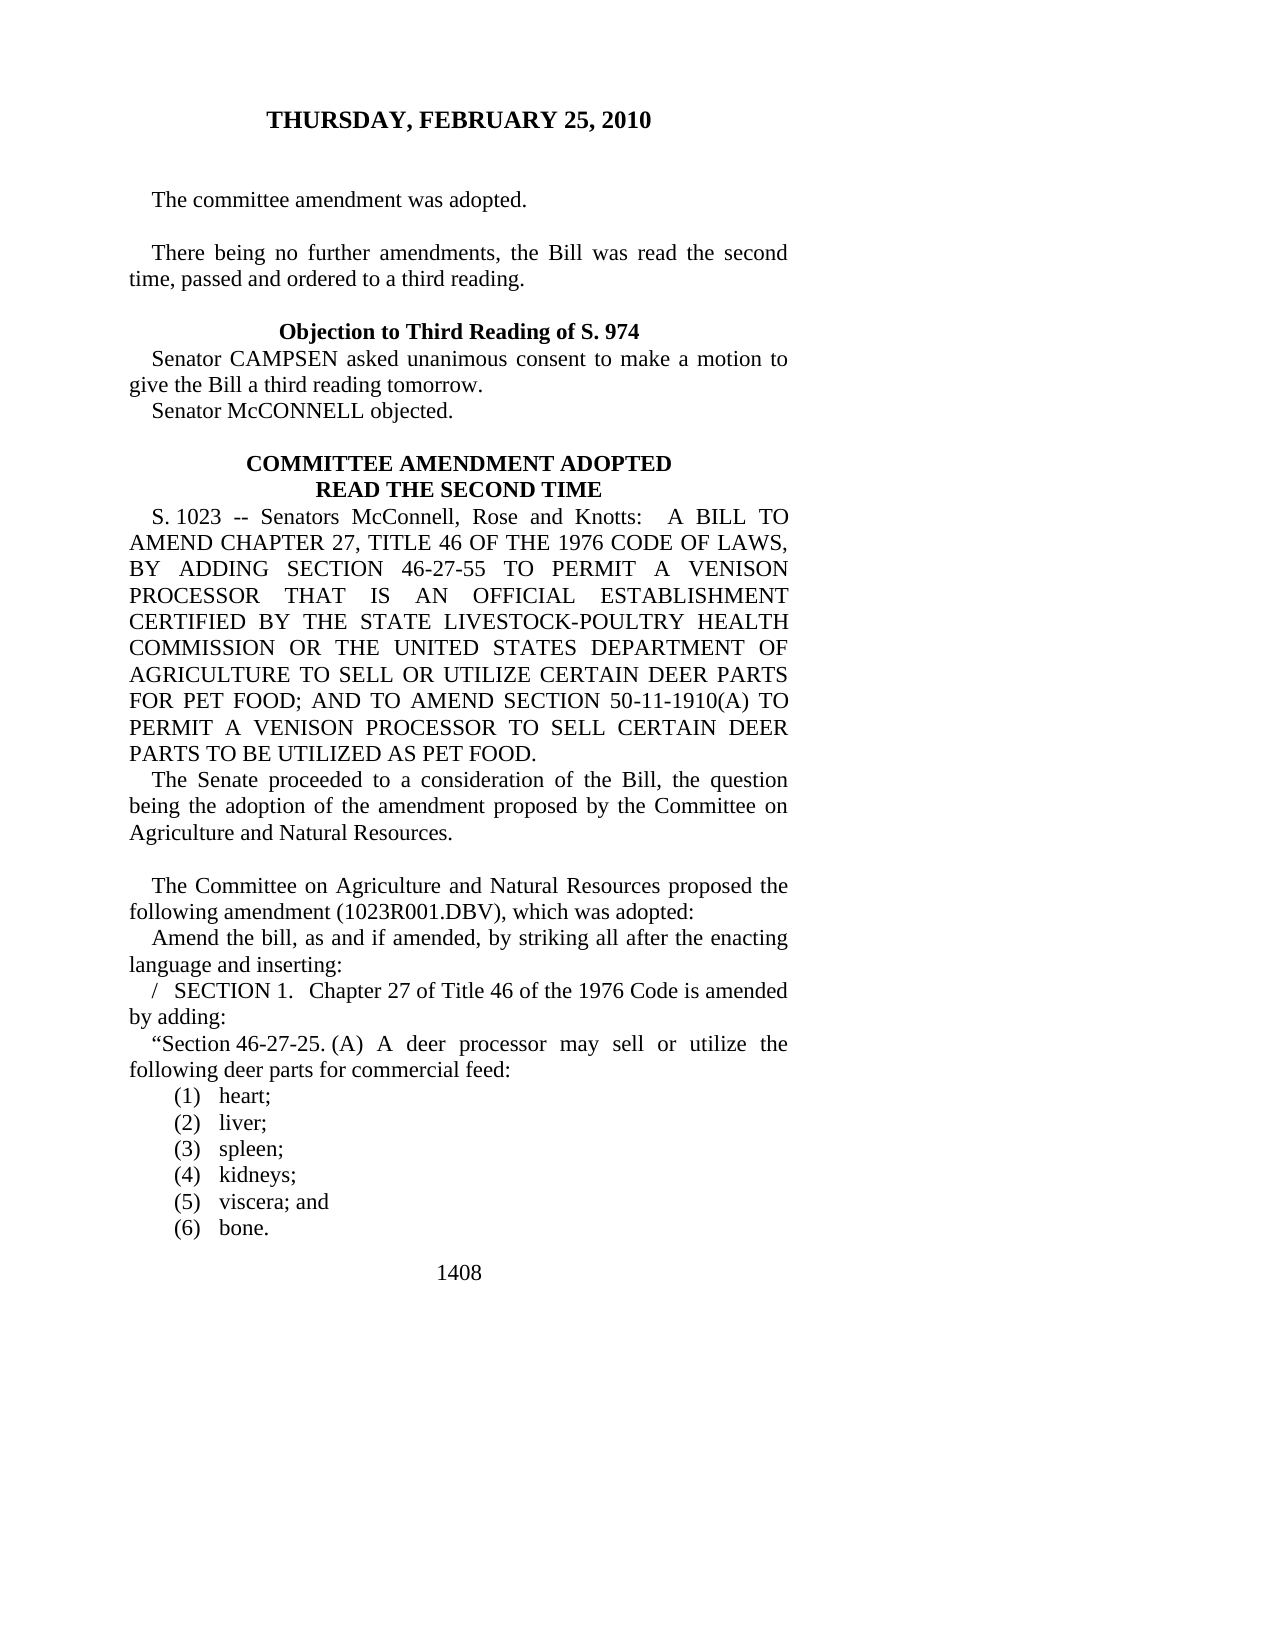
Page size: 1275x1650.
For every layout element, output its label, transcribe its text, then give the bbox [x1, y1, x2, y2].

text (5) viscera; and [129, 1188, 789, 1214]
text There being no further amendments, the Bill was read the second time, passed and ordered to a third reading. [129, 239, 789, 292]
text READ THE SECOND TIME [129, 476, 789, 503]
text Amend the bill, as and if amended, by striking all after the enacting language and inserting: [129, 924, 789, 977]
text Objection to Third Reading of S. 974 [129, 318, 789, 344]
text (2) liver; [129, 1109, 789, 1135]
text (6) bone. [129, 1214, 789, 1241]
text (3) spleen; [129, 1135, 789, 1162]
text The committee amendment was adopted. [129, 186, 789, 213]
text (4) kidneys; [129, 1162, 789, 1188]
text COMMITTEE AMENDMENT ADOPTED [129, 450, 789, 476]
text The Committee on Agriculture and Natural Resources proposed the following amendment (1023R001.DBV), which was adopted: [129, 872, 789, 924]
text (1) heart; [129, 1082, 789, 1109]
text S. 1023 -- Senators McConnell, Rose and Knotts: A BILL TO AMEND CHAPTER 27, TITLE 46 OF THE 1976 CODE OF LAWS, BY ADDING SECTION 46-27-55 TO PERMIT A VENISON PROCESSOR THAT IS AN OFFICIAL ESTABLISHMENT CERTIFIED BY THE STATE LIVESTOCK-POULTRY HEALTH COMMISSION OR THE UNITED STATES DEPARTMENT OF AGRICULTURE TO SELL OR UTILIZE CERTAIN DEER PARTS FOR PET FOOD; AND TO AMEND SECTION 50-11-1910(A) TO PERMIT A VENISON PROCESSOR TO SELL CERTAIN DEER PARTS TO BE UTILIZED AS PET FOOD. [129, 503, 789, 766]
text The Senate proceeded to a consideration of the Bill, the question being the adoption of the amendment proposed by the Committee on Agriculture and Natural Resources. [129, 766, 789, 845]
text “Section 46-27-25. (A) A deer processor may sell or utilize the following deer parts for commercial feed: [129, 1030, 789, 1082]
text Senator McCONNELL objected. [129, 397, 789, 424]
text Senator CAMPSEN asked unanimous consent to make a motion to give the Bill a third reading tomorrow. [129, 344, 789, 397]
text / SECTION 1. Chapter 27 of Title 46 of the 1976 Code is amended by adding: [129, 977, 789, 1030]
